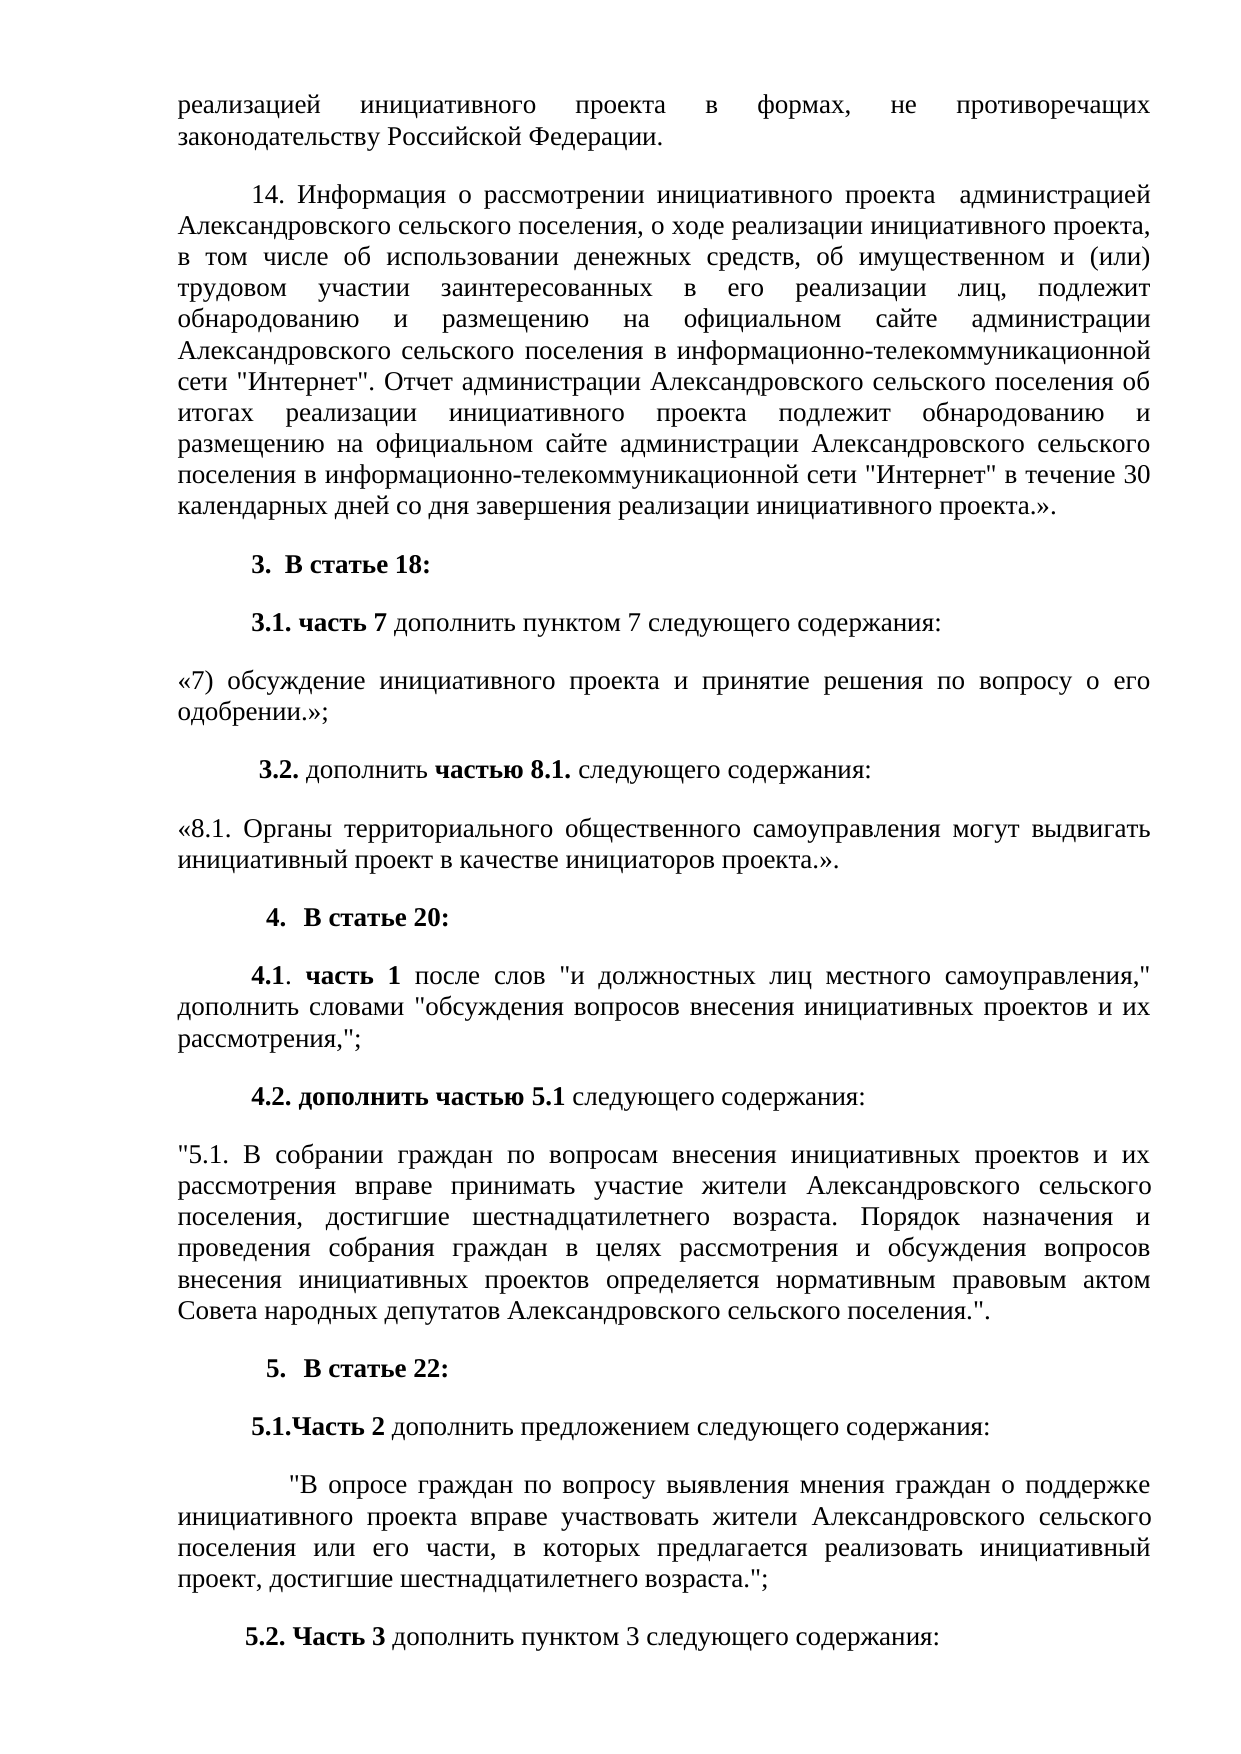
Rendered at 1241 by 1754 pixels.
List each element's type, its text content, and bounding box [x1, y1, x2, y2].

text "5.1. В собрании граждан по вопросам внесения инициативных проектов и их рассмотрения вправе принимать участие жители Александровского сельского поселения, достигшие шестнадцатилетнего возраста. Порядок назначения и проведения собрания граждан в целях рассмотрения и обсуждения вопросов внесения инициативных проектов определяется нормативным правовым актом Совета народных депутатов Александровского сельского поселения.". [177, 1138, 1152, 1325]
list В статье 20: [266, 901, 1152, 932]
text 3. В статье 18: [177, 548, 1152, 579]
text 3.1. часть 7 дополнить пунктом 7 следующего содержания: [177, 606, 1152, 637]
text «8.1. Органы территориального общественного самоуправления могут выдвигать инициативный проект в качестве инициаторов проекта.». [177, 812, 1152, 874]
text 3.2. дополнить частью 8.1. следующего содержания: [177, 753, 1152, 785]
text 14. Информация о рассмотрении инициативного проекта администрацией Александровского сельского поселения, о ходе реализации инициативного проекта, в том числе об использовании денежных средств, об имущественном и (или) трудовом участии заинтересованных в его реализации лиц, подлежит обнародованию и размещению на официальном сайте администрации Александровского сельского поселения в информационно-телекоммуникационной сети "Интернет". Отчет администрации Александровского сельского поселения об итогах реализации инициативного проекта подлежит обнародованию и размещению на официальном сайте администрации Александровского сельского поселения в информационно-телекоммуникационной сети "Интернет" в течение 30 календарных дней со дня завершения реализации инициативного проекта.». [177, 178, 1152, 521]
text «7) обсуждение инициативного проекта и принятие решения по вопросу о его одобрении.»; [177, 664, 1152, 726]
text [177, 89, 1152, 151]
text 4.2. дополнить частью 5.1 следующего содержания: [177, 1080, 1152, 1111]
text 4.1. часть 1 после слов "и должностных лиц местного самоуправления," дополнить словами "обсуждения вопросов внесения инициативных проектов и их рассмотрения,"; [177, 959, 1152, 1053]
text 5.1.Часть 2 дополнить предложением следующего содержания: [251, 1410, 1152, 1441]
list "В опросе граждан по вопросу выявления мнения граждан о поддержке инициативного проекта вправе участвовать жители Александровского сельского поселения или его части, в которых предлагается реализовать инициативный проект, достигшие шестнадцатилетнего возраста."; [177, 1468, 1152, 1593]
list В статье 22: [266, 1352, 1152, 1383]
text 5.2. Часть 3 дополнить пунктом 3 следующего содержания: [177, 1620, 1152, 1651]
